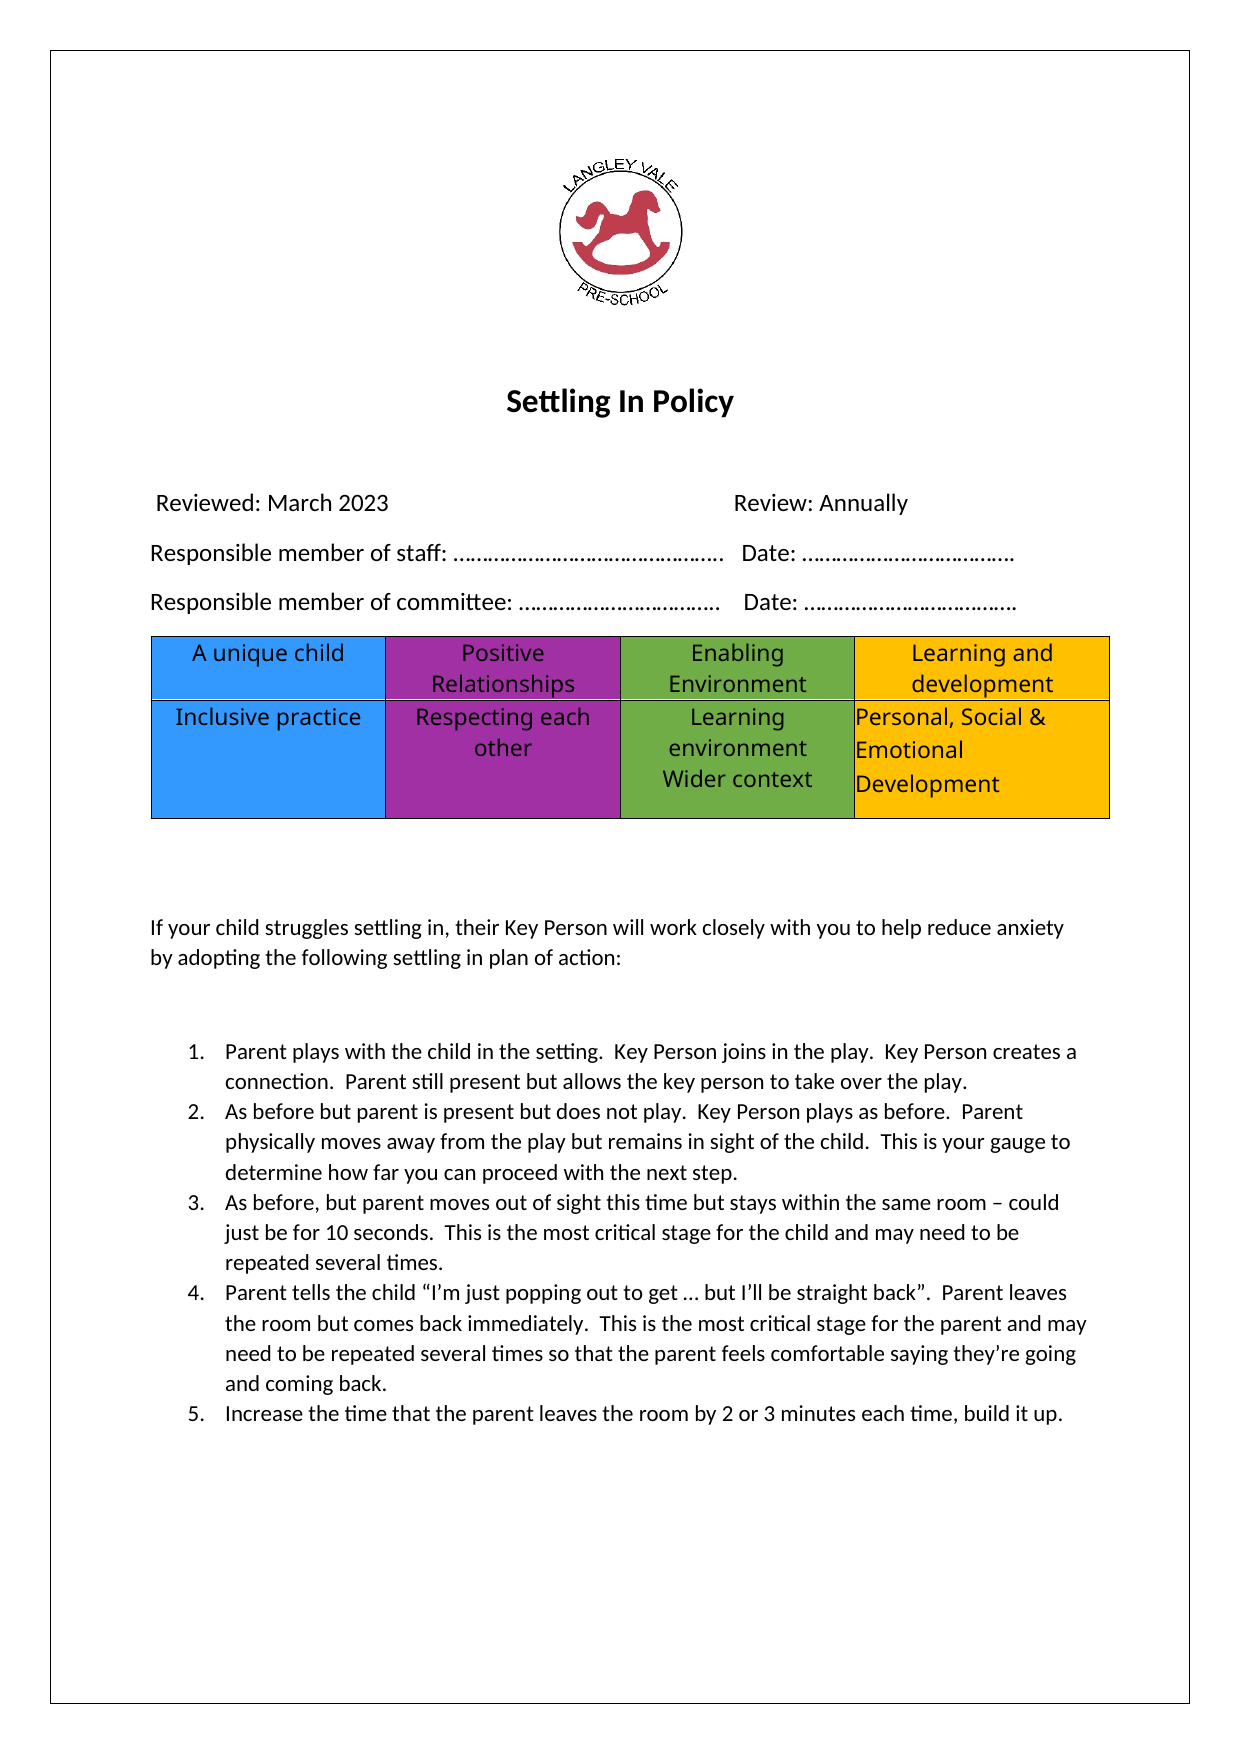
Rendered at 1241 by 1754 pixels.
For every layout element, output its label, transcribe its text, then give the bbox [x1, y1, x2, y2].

text Responsible member of staff: ……………………………………….. Date: ………………………………. [150, 537, 1090, 567]
table_cell Inclusive practice [152, 701, 385, 818]
table_header Enabling Environment [621, 637, 854, 699]
table_cell Personal, Social & Emotional Development [855, 701, 1109, 818]
list As before, but parent moves out of sight this time but stays within the same room – could just be for 10 seconds. This is the most critical stage for the child and may need to be repeated several times. [187, 1188, 1090, 1276]
list Increase the time that the parent leaves the room by 2 or 3 minutes each time, build it up. [187, 1399, 1090, 1427]
text Responsible member of committee: …………………………….. Date: ………………………………. [150, 586, 1090, 617]
list As before but parent is present but does not play. Key Person plays as before. Parent physically moves away from the play but remains in sight of the child. This is your gauge to determine how far you can proceed with the next step. [187, 1097, 1090, 1186]
table_cell Learning environment Wider context [621, 701, 854, 818]
table_header A unique child [152, 637, 385, 699]
table_cell Respecting each other [386, 701, 620, 818]
table_header Positive Relationships [386, 637, 620, 699]
text Settling In Policy [150, 380, 1090, 421]
text If your child struggles settling in, their Key Person will work closely with you to help reduce anxiety by adopting the following settling in plan of action: [150, 913, 1090, 971]
table_header Learning and development [855, 637, 1109, 699]
list Parent tells the child “I’m just popping out to get … but I’ll be straight back”. Parent leaves the room but comes back immediately. This is the most critical stage for the parent and may need to be repeated several times so that the parent feels comfortable saying they’re going and coming back. [187, 1278, 1090, 1397]
picture [535, 150, 705, 314]
list Parent plays with the child in the setting. Key Person joins in the play. Key Person creates a connection. Parent still present but allows the key person to take over the play. [187, 1037, 1090, 1095]
text Reviewed: March 2023 Review: Annually [150, 487, 1090, 518]
